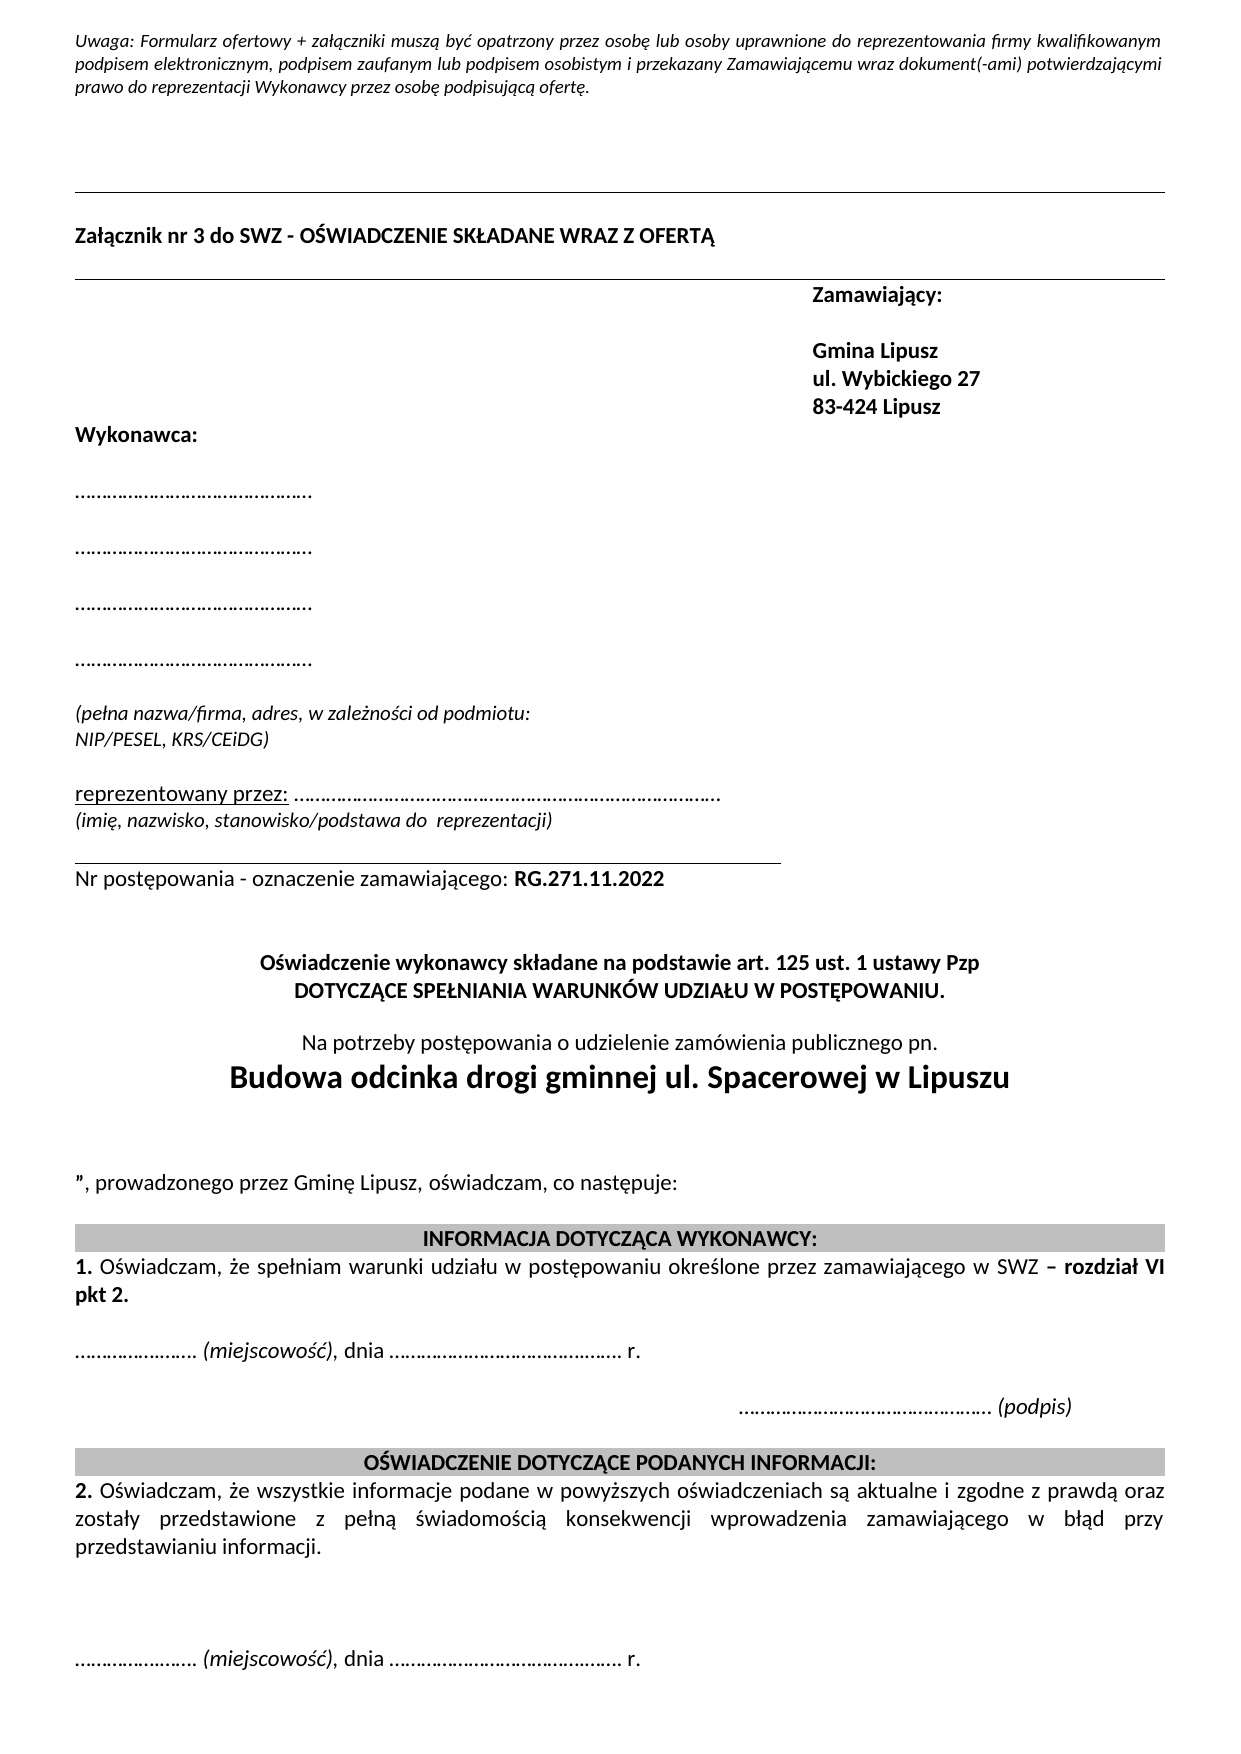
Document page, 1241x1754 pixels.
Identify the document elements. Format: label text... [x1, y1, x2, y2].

text ……………………………………… [75, 476, 781, 504]
text reprezentowany przez: ……………………………………………………………………… [75, 779, 781, 807]
text Załącznik nr 3 do SWZ - OŚWIADCZENIE SKŁADANE WRAZ Z OFERTĄ [75, 221, 1165, 249]
text OŚWIADCZENIE DOTYCZĄCE PODANYCH INFORMACJI: [75, 1448, 1165, 1476]
text INFORMACJA DOTYCZĄCA WYKONAWCY: [75, 1224, 1165, 1252]
text Wykonawca: [75, 420, 781, 448]
text Oświadczenie wykonawcy składane na podstawie art. 125 ust. 1 ustawy Pzp [75, 948, 1165, 976]
text Nr postępowania - oznaczenie zamawiającego: RG.271.11.2022 [75, 864, 1165, 892]
text ……………………………………… [75, 532, 781, 561]
text (imię, nazwisko, stanowisko/podstawa do reprezentacji) [75, 807, 781, 833]
text Uwaga: Formularz ofertowy + załączniki muszą być opatrzony przez osobę lub osoby uprawnione do reprezentowania firmy kwalifikowanym podpisem elektronicznym, podpisem zaufanym lub podpisem osobistym i przekazany Zamawiającemu wraz dokument(-ami) potwierdzającymi prawo do reprezentacji Wykonawcy przez osobę podpisującą ofertę. [75, 29, 1165, 98]
text …………….……. (miejscowość), dnia ……………………………….……. r. [75, 1644, 1165, 1673]
text 83-424 Lipusz [739, 392, 1165, 420]
text 2. Oświadczam, że wszystkie informacje podane w powyższych oświadczeniach są aktualne i zgodne z prawdą oraz zostały przedstawione z pełną świadomością konsekwencji wprowadzenia zamawiającego w błąd przy przedstawianiu informacji. [75, 1476, 1165, 1561]
text ”, prowadzonego przez Gminę Lipusz, oświadczam, co następuje: [75, 1168, 1165, 1196]
text ………………………………………… (podpis) [75, 1392, 1165, 1420]
text Budowa odcinka drogi gminnej ul. Spacerowej w Lipuszu [75, 1056, 1165, 1097]
text ……………………………………… [75, 588, 781, 617]
text DOTYCZĄCE SPEŁNIANIA WARUNKÓW UDZIAŁU W POSTĘPOWANIU. [75, 976, 1165, 1028]
text NIP/PESEL, KRS/CEiDG) [75, 726, 781, 751]
text …………….……. (miejscowość), dnia ……………………………….……. r. [75, 1336, 1165, 1364]
text ……………………………………… [75, 644, 781, 673]
text (pełna nazwa/firma, adres, w zależności od podmiotu: [75, 701, 781, 726]
text Gmina Lipusz [739, 336, 1165, 364]
text ul. Wybickiego 27 [739, 364, 1165, 392]
text Na potrzeby postępowania o udzielenie zamówienia publicznego pn. [75, 1028, 1165, 1056]
text 1. Oświadczam, że spełniam warunki udziału w postępowaniu określone przez zamawiającego w SWZ – rozdział VI pkt 2. [75, 1252, 1165, 1308]
text Zamawiający: [739, 280, 1165, 308]
